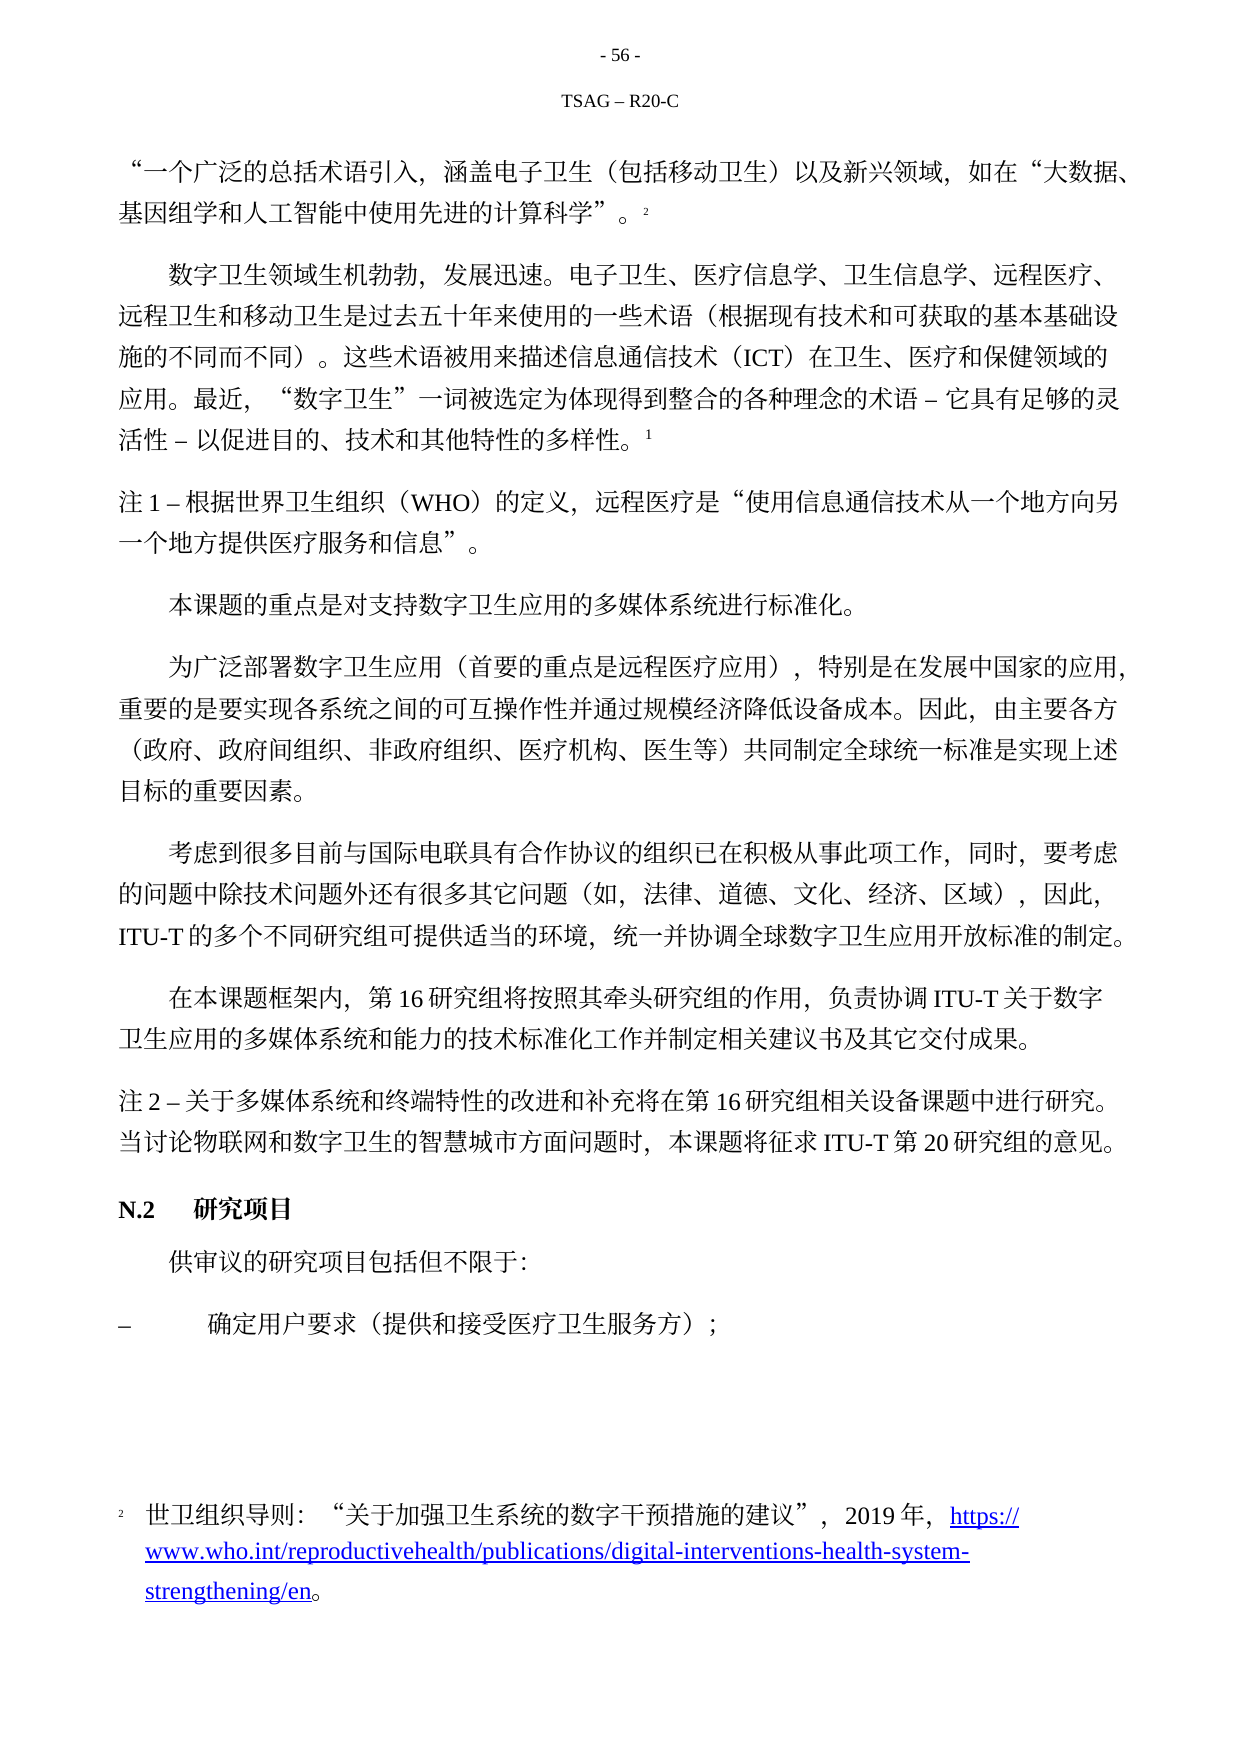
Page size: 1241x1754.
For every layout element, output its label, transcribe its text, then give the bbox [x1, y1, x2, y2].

text 在本课题框架内，第16研究组将按照其牵头研究组的作用，负责协调ITU-T关于数字卫生应用的多媒体系统和能力的技术标准化工作并制定相关建议书及其它交付成果。 [118, 978, 1122, 1056]
text 数字卫生领域生机勃勃，发展迅速。电子卫生、医疗信息学、卫生信息学、远程医疗、远程卫生和移动卫生是过去五十年来使用的一些术语（根据现有技术和可获取的基本基础设施的不同而不同）。这些术语被用来描述信息通信技术（ICT）在卫生、医疗和保健领域的应用。最近，“数字卫生”一词被选定为体现得到整合的各种理念的术语 – 它具有足够的灵活性 – 以促进目的、技术和其他特性的多样性。1 [118, 256, 1122, 457]
text 考虑到很多目前与国际电联具有合作协议的组织已在积极从事此项工作，同时，要考虑的问题中除技术问题外还有很多其它问题（如，法律、道德、文化、经济、区域），因此，ITU-T的多个不同研究组可提供适当的环境，统一并协调全球数字卫生应用开放标准的制定。 [118, 834, 1122, 952]
text 注1 – 根据世界卫生组织（WHO）的定义，远程医疗是“使用信息通信技术从一个地方向另一个地方提供医疗服务和信息”。 [118, 483, 1122, 560]
text – 确定用户要求（提供和接受医疗卫生服务方）； [118, 1305, 1122, 1341]
text 为广泛部署数字卫生应用（首要的重点是远程医疗应用），特别是在发展中国家的应用，重要的是要实现各系统之间的可互操作性并通过规模经济降低设备成本。因此，由主要各方（政府、政府间组织、非政府组织、医疗机构、医生等）共同制定全球统一标准是实现上述目标的重要因素。 [118, 648, 1122, 808]
text 注2 – 关于多媒体系统和终端特性的改进和补充将在第16研究组相关设备课题中进行研究。当讨论物联网和数字卫生的智慧城市方面问题时，本课题将征求ITU-T第20研究组的意见。 [118, 1082, 1122, 1159]
subtitle N.2 研究项目 [118, 1189, 1122, 1225]
text 本课题的重点是对支持数字卫生应用的多媒体系统进行标准化。 [118, 586, 1122, 622]
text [118, 152, 1122, 229]
text 供审议的研究项目包括但不限于： [118, 1243, 1122, 1279]
